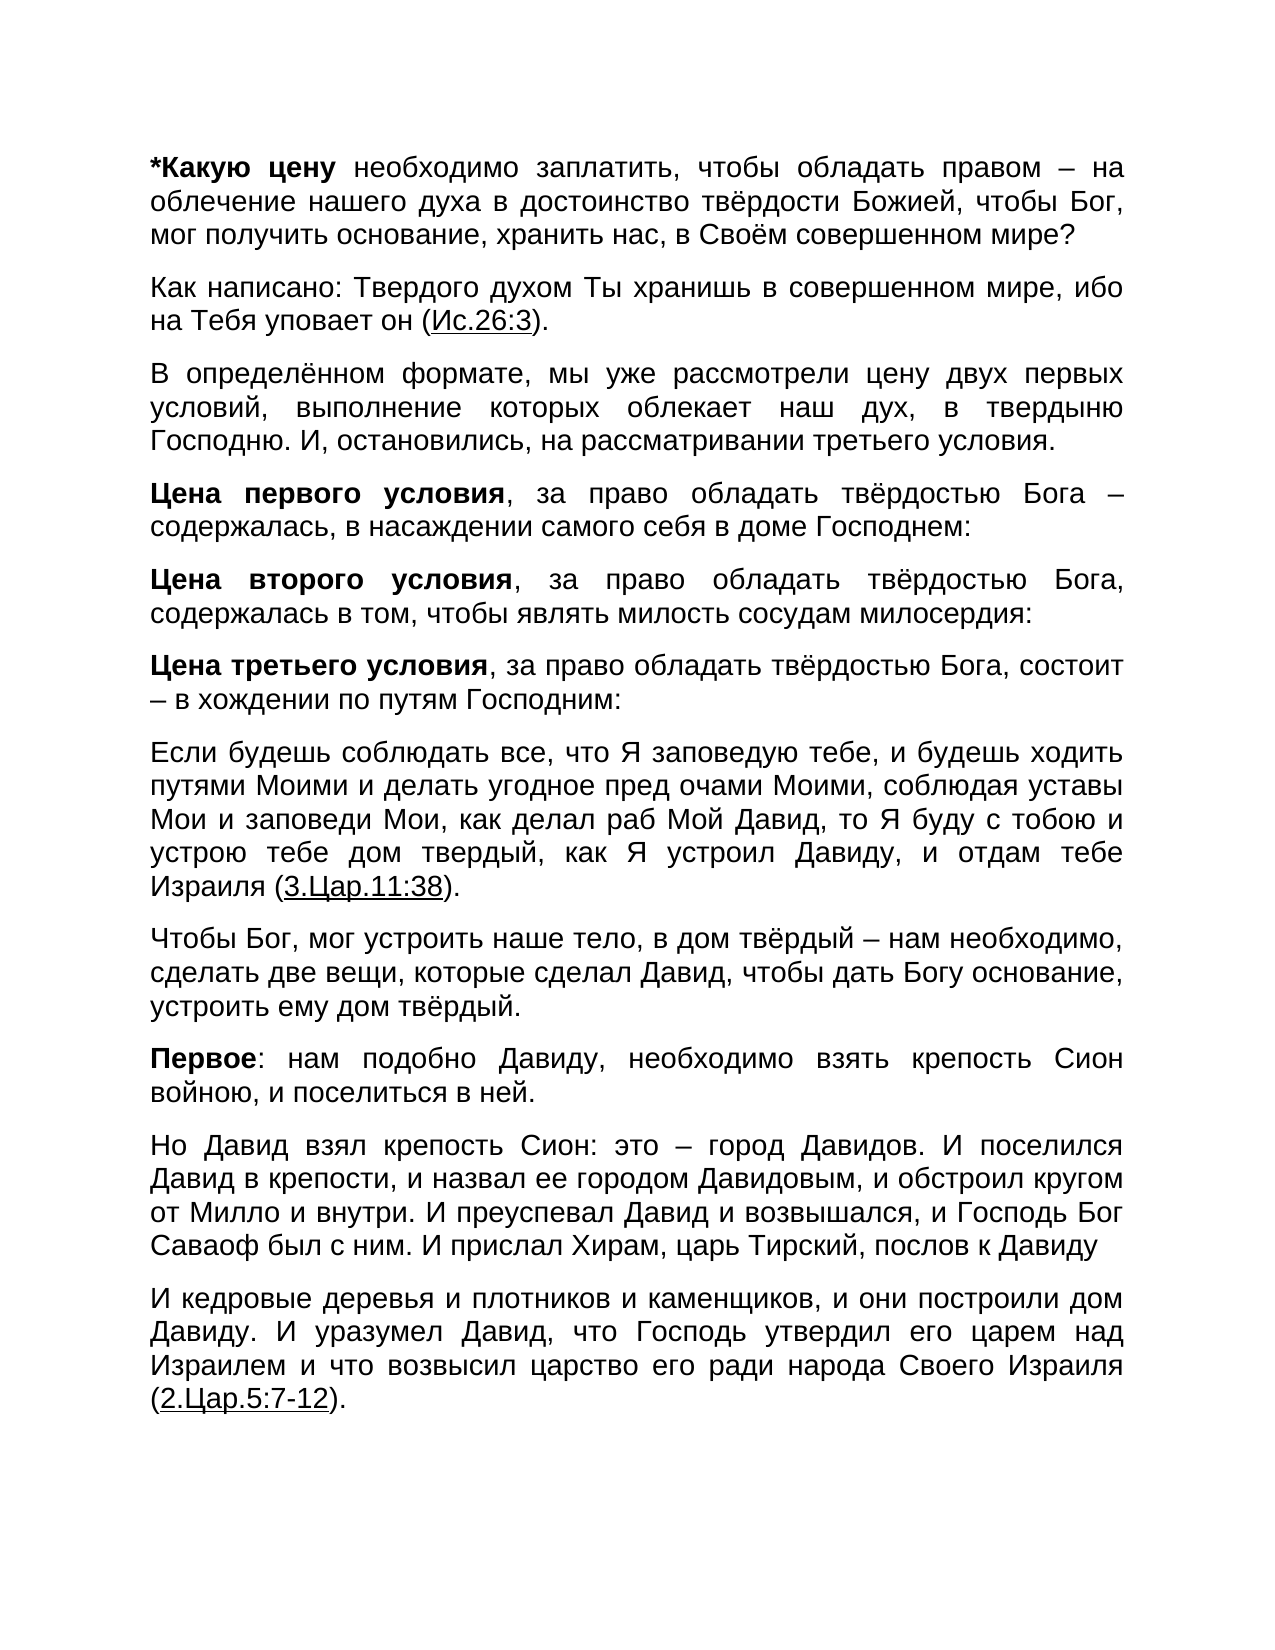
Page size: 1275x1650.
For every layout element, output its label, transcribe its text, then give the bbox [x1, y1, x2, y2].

text Чтобы Бог, мог устроить наше тело, в дом твёрдый – нам необходимо, сделать две вещи, которые сделал Давид, чтобы дать Богу основание, устроить ему дом твёрдый. [150, 921, 1125, 1022]
text *Какую цену необходимо заплатить, чтобы обладать правом – на облечение нашего духа в достоинство твёрдости Божией, чтобы Бог, мог получить основание, хранить нас, в Своём совершенном мире? [150, 150, 1125, 251]
text Но Давид взял крепость Сион: это – город Давидов. И поселился Давид в крепости, и назвал ее городом Давидовым, и обстроил кругом от Милло и внутри. И преуспевал Давид и возвышался, и Господь Бог Саваоф был с ним. И прислал Хирам, царь Тирский, послов к Давиду [150, 1127, 1125, 1262]
text Как написано: Твердого духом Ты хранишь в совершенном мире, ибо на Тебя уповает он (Ис.26:3). [150, 270, 1125, 337]
text Цена второго условия, за право обладать твёрдостью Бога, содержалась в том, чтобы являть милость сосудам милосердия: [150, 562, 1125, 629]
text В определённом формате, мы уже рассмотрели цену двух первых условий, выполнение которых облекает наш дух, в твердыню Господню. И, остановились, на рассматривании третьего условия. [150, 356, 1125, 457]
text Если будешь соблюдать все, что Я заповедую тебе, и будешь ходить путями Моими и делать угодное пред очами Моими, соблюдая уставы Мои и заповеди Мои, как делал раб Мой Давид, то Я буду с тобою и устрою тебе дом твердый, как Я устроил Давиду, и отдам тебе Израиля (3.Цар.11:38). [150, 734, 1125, 902]
text Первое: нам подобно Давиду, необходимо взять крепость Сион войною, и поселиться в ней. [150, 1041, 1125, 1108]
text Цена первого условия, за право обладать твёрдостью Бога – содержалась, в насаждении самого себя в доме Господнем: [150, 476, 1125, 543]
text И кедровые деревья и плотников и каменщиков, и они построили дом Давиду. И уразумел Давид, что Господь утвердил его царем над Израилем и что возвысил царство его ради народа Своего Израиля (2.Цар.5:7-12). [150, 1281, 1125, 1415]
text Цена третьего условия, за право обладать твёрдостью Бога, состоит – в хождении по путям Господним: [150, 648, 1125, 715]
